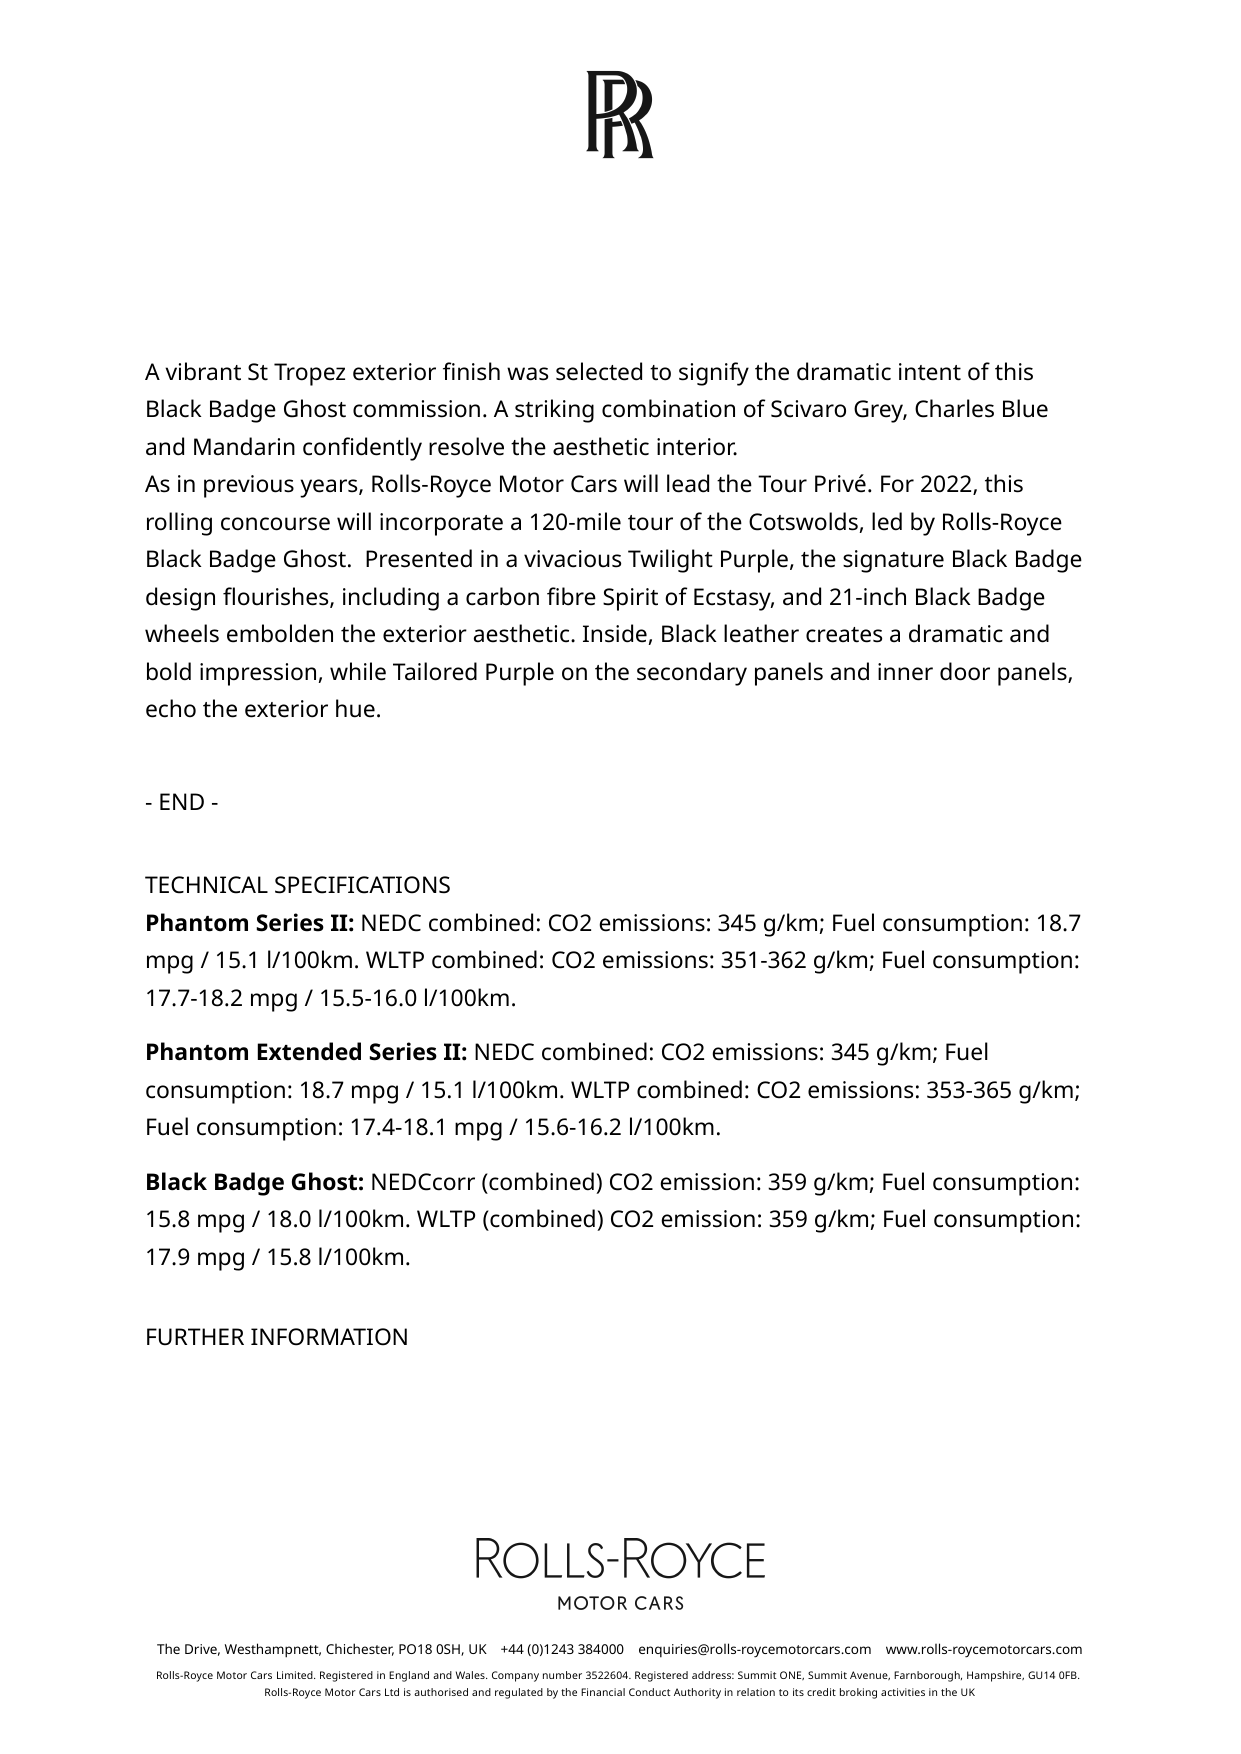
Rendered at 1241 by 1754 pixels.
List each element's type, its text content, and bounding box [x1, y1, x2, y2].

text As in previous years, Rolls-Royce Motor Cars will lead the Tour Privé. For 2022, this rolling concourse will incorporate a 120-mile tour of the Cotswolds, led by Rolls-Royce Black Badge Ghost. Presented in a vivacious Twilight Purple, the signature Black Badge design flourishes, including a carbon fibre Spirit of Ecstasy, and 21-inch Black Badge wheels embolden the exterior aesthetic. Inside, Black leather creates a dramatic and bold impression, while Tailored Purple on the secondary panels and inner door panels, echo the exterior hue. [145, 463, 1096, 725]
text Black Badge Ghost: NEDCcorr (combined) CO2 emission: 359 g/km; Fuel consumption: 15.8 mpg / 18.0 l/100km. WLTP (combined) CO2 emission: 359 g/km; Fuel consumption: 17.9 mpg / 15.8 l/100km. [145, 1160, 1096, 1273]
text Phantom Extended Series II: NEDC combined: CO2 emissions: 345 g/km; Fuel consumption: 18.7 mpg / 15.1 l/100km. WLTP combined: CO2 emissions: 353-365 g/km; Fuel consumption: 17.4-18.1 mpg / 15.6-16.2 l/100km. [145, 1031, 1096, 1143]
picture [586, 70, 654, 159]
text A vibrant St Tropez exterior finish was selected to signify the dramatic intent of this Black Badge Ghost commission. A striking combination of Scivaro Grey, Charles Blue and Mandarin confidently resolve the aesthetic interior. [145, 350, 1096, 463]
text FURTHER INFORMATION [145, 1321, 1096, 1352]
picture [475, 1538, 766, 1611]
text Phantom Series II: NEDC combined: CO2 emissions: 345 g/km; Fuel consumption: 18.7 mpg / 15.1 l/100km. WLTP combined: CO2 emissions: 351-362 g/km; Fuel consumption: 17.7-18.2 mpg / 15.5-16.0 l/100km. [145, 901, 1096, 1013]
subtitle TECHNICAL SPECIFICATIONS [145, 863, 1096, 901]
text - END - [145, 780, 1096, 818]
